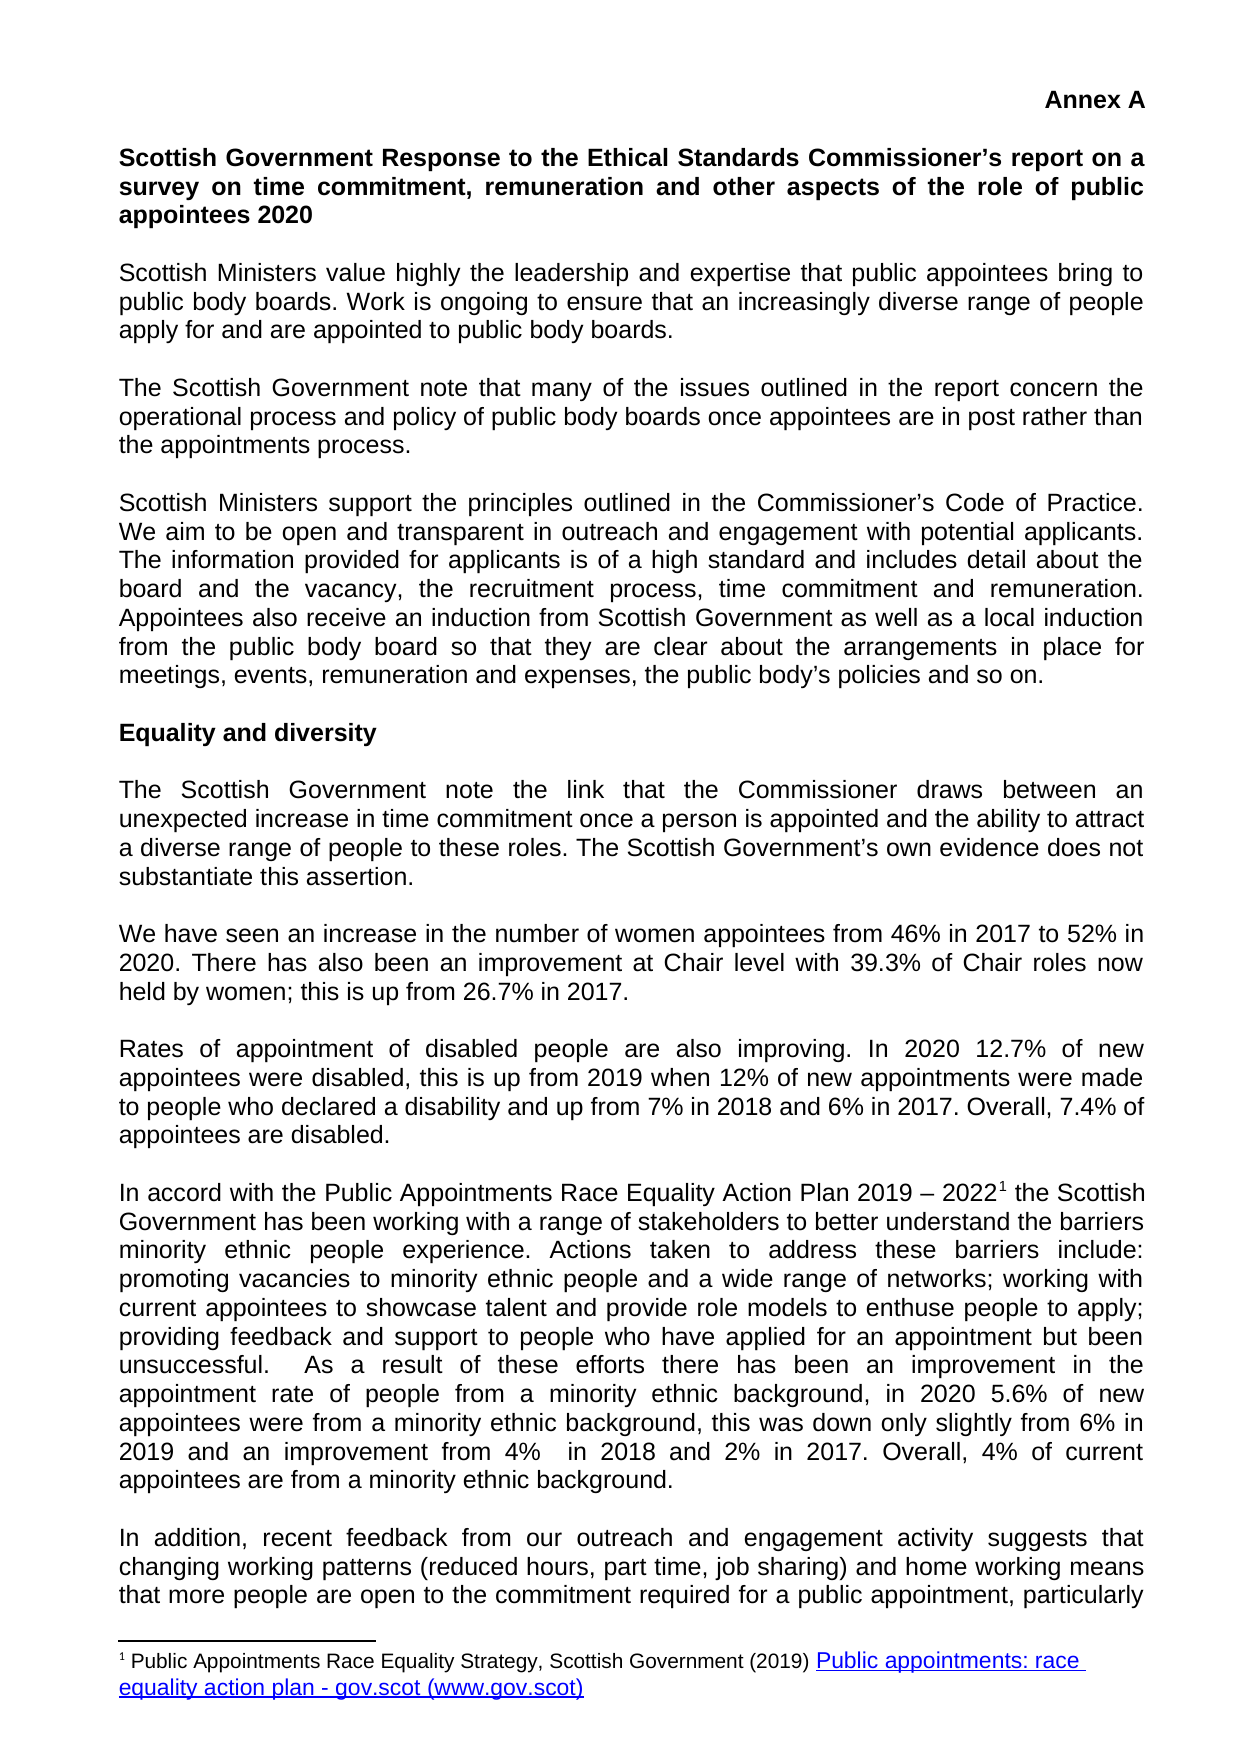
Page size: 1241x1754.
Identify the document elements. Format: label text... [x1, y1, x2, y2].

text The Scottish Government note that many of the issues outlined in the report concern the operational process and policy of public body boards once appointees are in post rather than the appointments process. [118, 373, 1146, 459]
text We have seen an increase in the number of women appointees from 46% in 2017 to 52% in 2020. There has also been an improvement at Chair level with 39.3% of Chair roles now held by women; this is up from 26.7% in 2017. [118, 919, 1146, 1006]
text In accord with the Public Appointments Race Equality Action Plan 2019 – 2022 the Scottish Government has been working with a range of stakeholders to better understand the barriers minority ethnic people experience. Actions taken to address these barriers include: promoting vacancies to minority ethnic people and a wide range of networks; working with current appointees to showcase talent and provide role models to enthuse people to apply; providing feedback and support to people who have applied for an appointment but been unsuccessful. As a result of these efforts there has been an improvement in the appointment rate of people from a minority ethnic background, in 2020 5.6% of new appointees were from a minority ethnic background, this was down only slightly from 6% in 2019 and an improvement from 4% in 2018 and 2% in 2017. Overall, 4% of current appointees are from a minority ethnic background. [118, 1178, 1146, 1494]
text Scottish Ministers support the principles outlined in the Commissioner’s Code of Practice. We aim to be open and transparent in outreach and engagement with potential applicants. The information provided for applicants is of a high standard and includes detail about the board and the vacancy, the recruitment process, time commitment and remuneration. Appointees also receive an induction from Scottish Government as well as a local induction from the public body board so that they are clear about the arrangements in place for meetings, events, remuneration and expenses, the public body’s policies and so on. [118, 488, 1146, 689]
text Scottish Government Response to the Ethical Standards Commissioner’s report on a survey on time commitment, remuneration and other aspects of the role of public appointees 2020 [118, 143, 1146, 229]
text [118, 1523, 1146, 1609]
text Scottish Ministers value highly the leadership and expertise that public appointees bring to public body boards. Work is ongoing to ensure that an increasingly diverse range of people apply for and are appointed to public body boards. [118, 258, 1146, 344]
text Equality and diversity [118, 718, 1146, 747]
text The Scottish Government note the link that the Commissioner draws between an unexpected increase in time commitment once a person is appointed and the ability to attract a diverse range of people to these roles. The Scottish Government’s own evidence does not substantiate this assertion. [118, 776, 1146, 891]
text Rates of appointment of disabled people are also improving. In 2020 12.7% of new appointees were disabled, this is up from 2019 when 12% of new appointments were made to people who declared a disability and up from 7% in 2018 and 6% in 2017. Overall, 7.4% of appointees are disabled. [118, 1034, 1146, 1149]
text Annex A [118, 86, 1146, 114]
